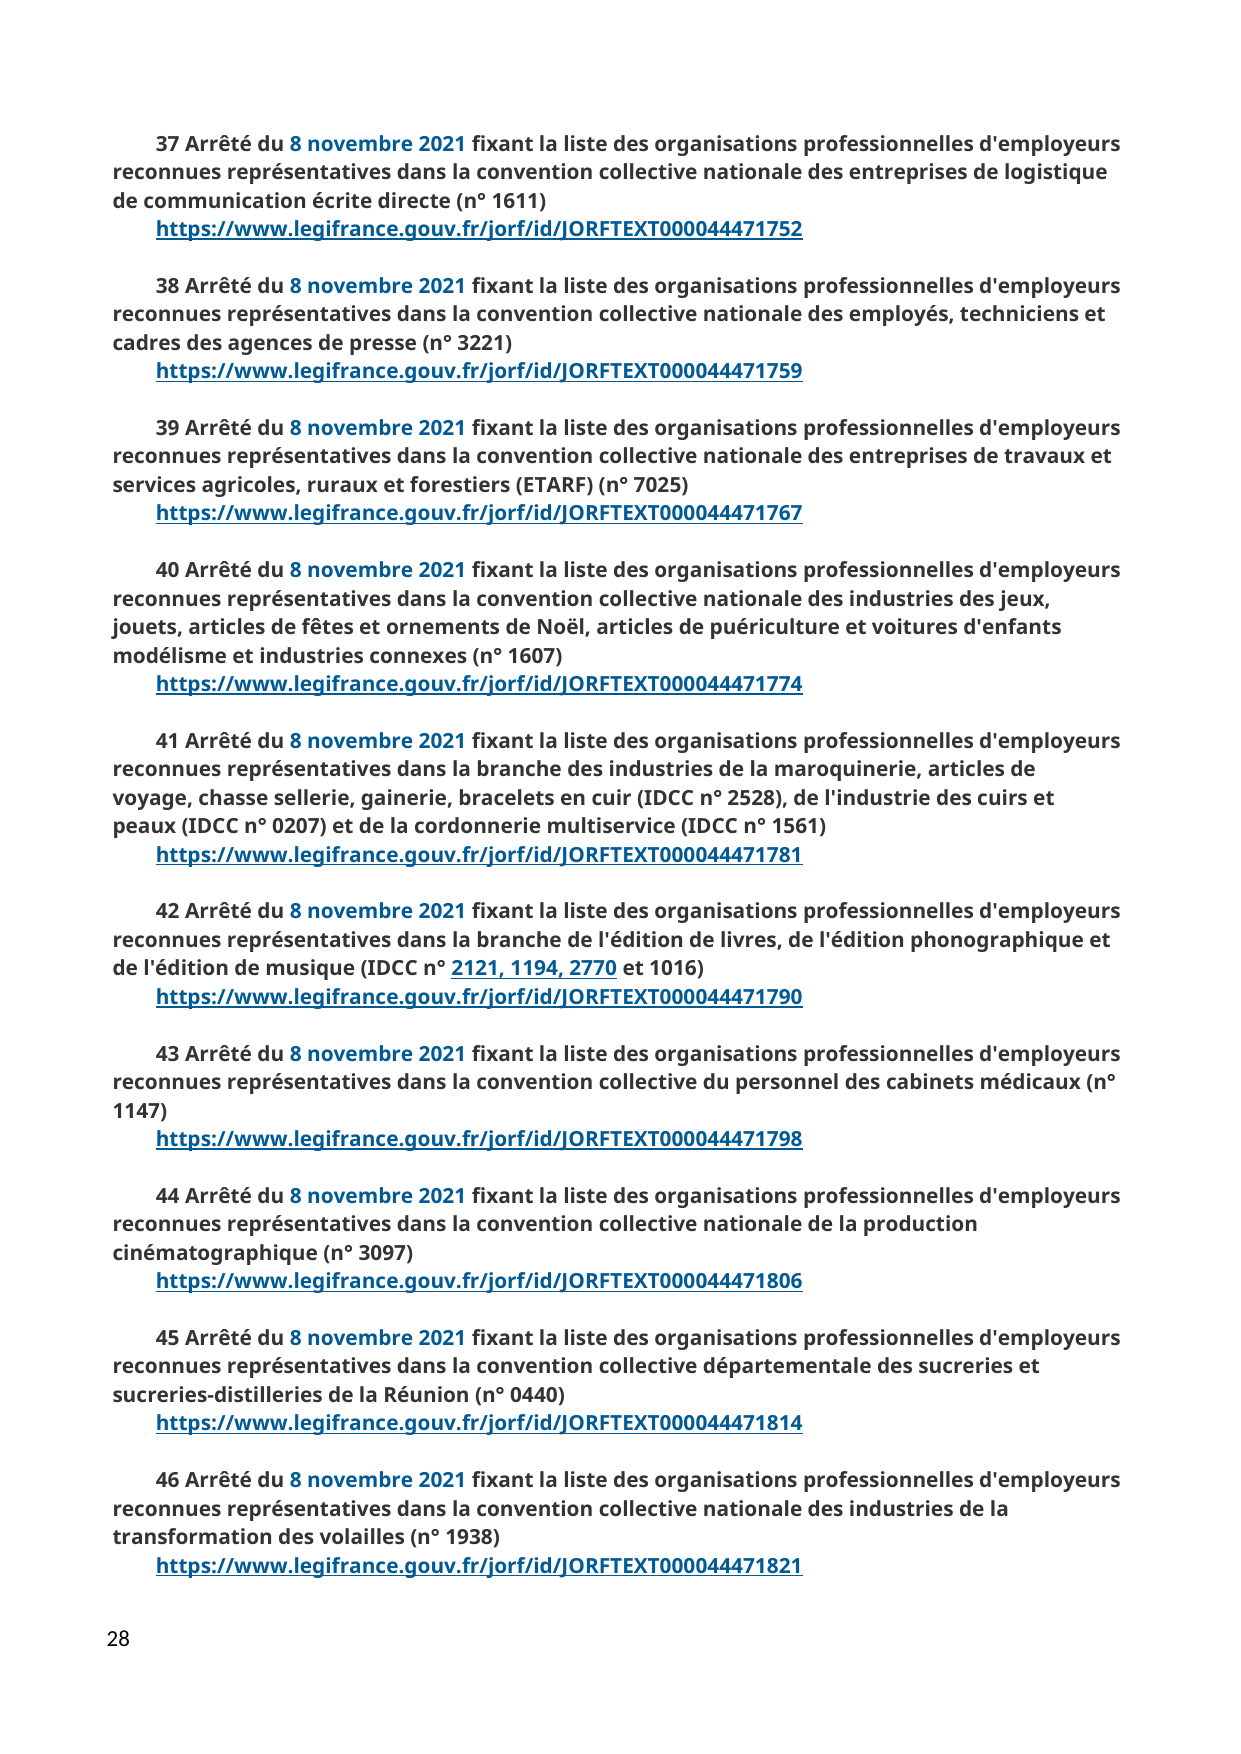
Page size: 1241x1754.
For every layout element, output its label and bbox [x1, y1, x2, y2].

text [112, 100, 1122, 1608]
